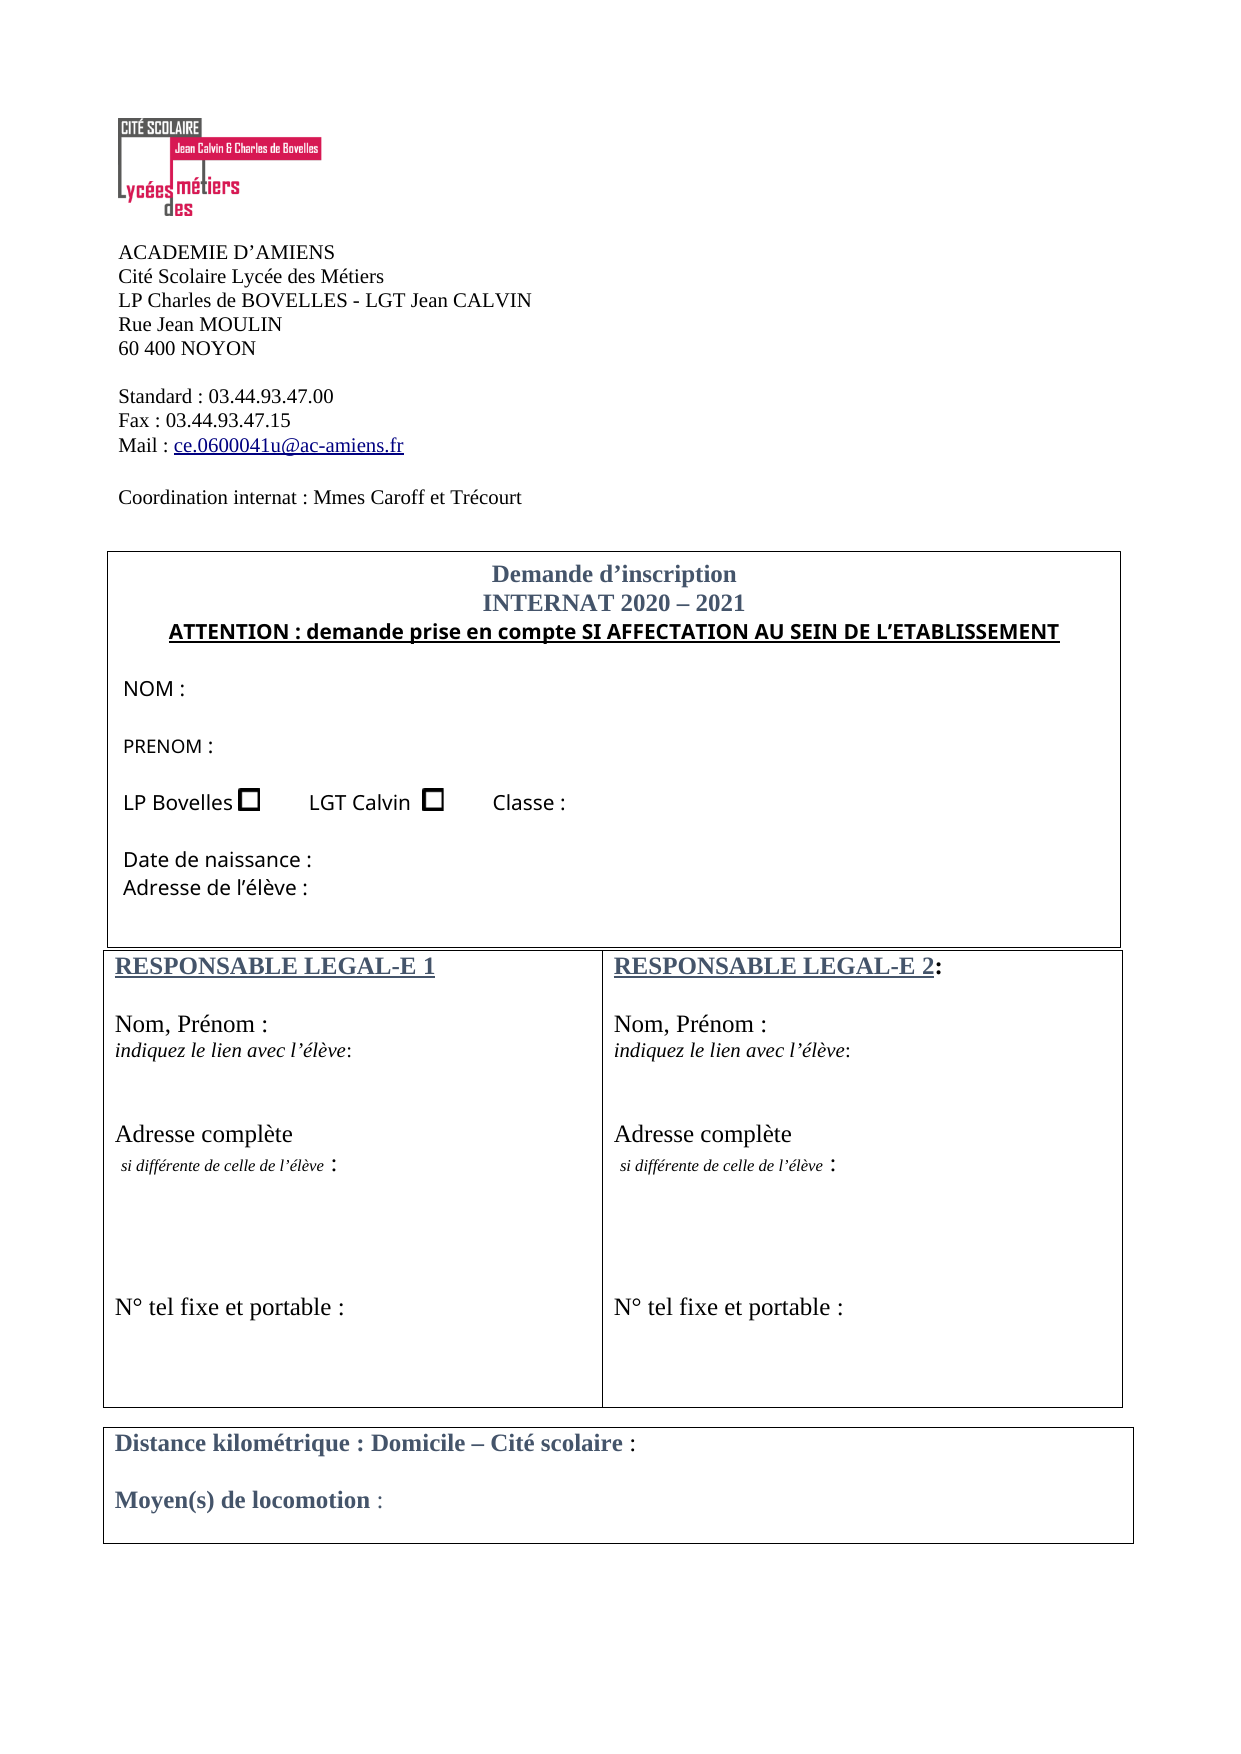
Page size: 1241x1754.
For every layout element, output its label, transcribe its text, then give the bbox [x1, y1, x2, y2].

text Cité Scolaire Lycée des Métiers [118, 264, 1122, 288]
text 60 400 NOYON [118, 336, 1122, 360]
picture [118, 118, 322, 216]
table_header Distance kilométrique : Domicile – Cité scolaire : Moyen(s) de locomotion : [104, 1428, 1133, 1543]
text ACADEMIE D’AMIENS [118, 240, 1122, 264]
text LP Charles de BOVELLES - LGT Jean CALVIN [118, 288, 1122, 312]
text Coordination internat : Mmes Caroff et Trécourt [118, 485, 1122, 509]
table_header RESPONSABLE LEGAL-E 2: Nom, Prénom : indiquez le lien avec l’élève: Adresse complète si différente de celle de l’élève : N° tel fixe et portable : [603, 951, 1122, 1407]
text Fax : 03.44.93.47.15 [118, 408, 1122, 432]
text Mail : ce.0600041u@ac-amiens.fr [118, 432, 1122, 457]
text Standard : 03.44.93.47.00 [118, 384, 1122, 408]
text Rue Jean MOULIN [118, 312, 1122, 336]
table_header RESPONSABLE LEGAL-E 1 Nom, Prénom : indiquez le lien avec l’élève: Adresse complète si différente de celle de l’élève : N° tel fixe et portable : [104, 951, 602, 1407]
